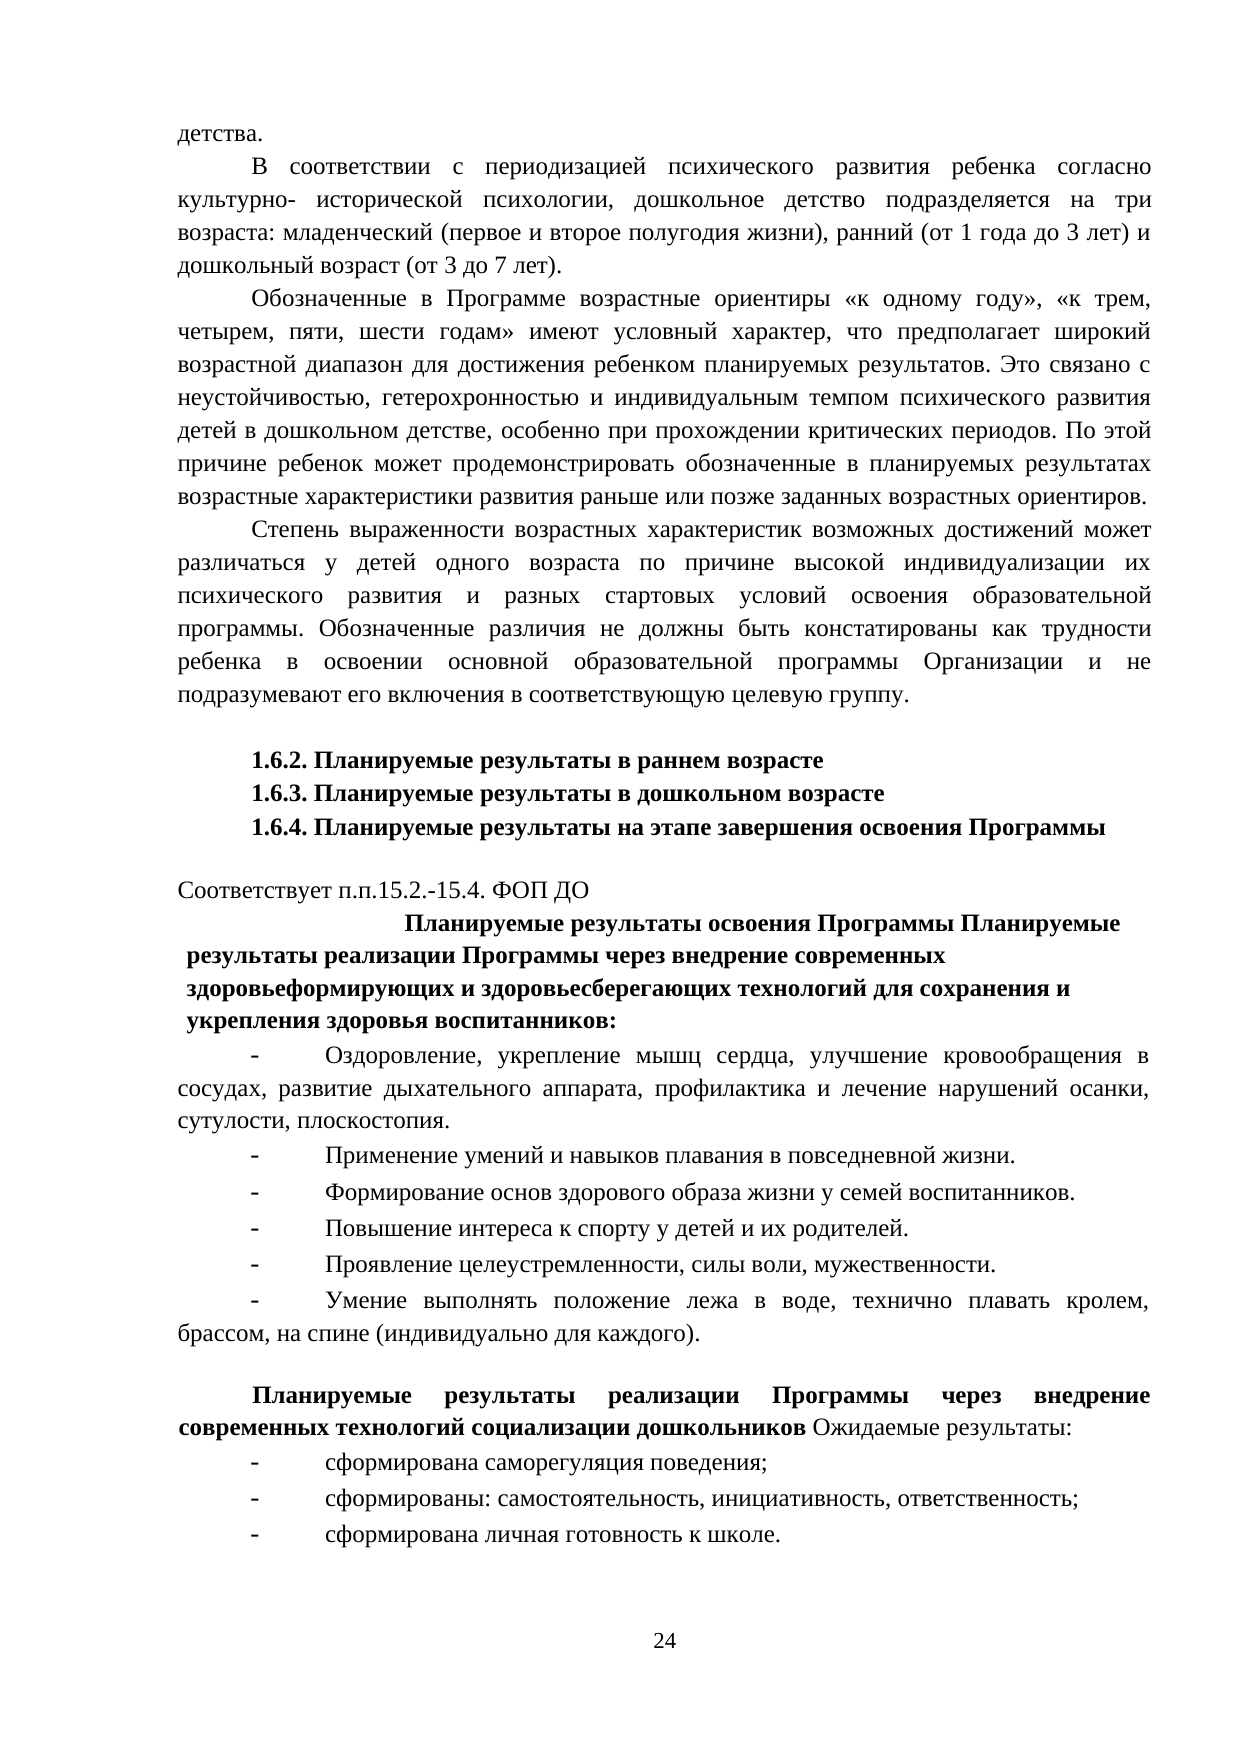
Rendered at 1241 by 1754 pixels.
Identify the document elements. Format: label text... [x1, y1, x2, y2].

list Оздоровление, укрепление мышц сердца, улучшение кровообращения в сосудах, развитие дыхательного аппарата, профилактика и лечение нарушений осанки, сутулости, плоскостопия. [177, 1038, 1150, 1134]
list сформирована саморегуляция поведения; [177, 1445, 1150, 1476]
list Формирование основ здорового образа жизни у семей воспитанников. [177, 1175, 1150, 1206]
list Умение выполнять положение лежа в воде, технично плавать кролем, брассом, на спине (индивидуально для каждого). [177, 1283, 1150, 1347]
text Соответствует п.п.15.2.-15.4. ФОП ДО [177, 875, 1097, 903]
subtitle 1.6.2. Планируемые результаты в раннем возрасте [177, 746, 1152, 774]
list Проявление целеустремленности, силы воли, мужественности. [177, 1247, 1150, 1278]
text Степень выраженности возрастных характеристик возможных достижений может различаться у детей одного возраста по причине высокой индивидуализации их психического развития и разных стартовых условий освоения образовательной программы. Обозначенные различия не должны быть констатированы как трудности ребенка в освоении основной образовательной программы Организации и не подразумевают его включения в соответствующую целевую группу. [177, 514, 1152, 708]
text Планируемые результаты реализации Программы через внедрение современных технологий социализации дошкольников Ожидаемые результаты: [178, 1380, 1151, 1441]
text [177, 118, 1152, 147]
text Планируемые результаты освоения Программы Планируемые результаты реализации Программы через внедрение современных здоровьеформирующих и здоровьесберегающих технологий для сохранения и укрепления здоровья воспитанников: [186, 908, 1147, 1034]
text В соответствии с периодизацией психического развития ребенка согласно культурно- исторической психологии, дошкольное детство подразделяется на три возраста: младенческий (первое и второе полугодия жизни), ранний (от 1 года до 3 лет) и дошкольный возраст (от 3 до 7 лет). [177, 151, 1152, 279]
subtitle 1.6.4. Планируемые результаты на этапе завершения освоения Программы [177, 812, 1152, 840]
list Применение умений и навыков плавания в повседневной жизни. [177, 1139, 1150, 1170]
list сформирована личная готовность к школе. [177, 1517, 1150, 1548]
subtitle 1.6.3. Планируемые результаты в дошкольном возрасте [177, 778, 1152, 807]
list Повышение интереса к спорту у детей и их родителей. [177, 1211, 1150, 1242]
list сформированы: самостоятельность, инициативность, ответственность; [177, 1481, 1150, 1512]
text Обозначенные в Программе возрастные ориентиры «к одному году», «к трем, четырем, пяти, шести годам» имеют условный характер, что предполагает широкий возрастной диапазон для достижения ребенком планируемых результатов. Это связано с неустойчивостью, гетерохронностью и индивидуальным темпом психического развития детей в дошкольном детстве, особенно при прохождении критических периодов. По этой причине ребенок может продемонстрировать обозначенные в планируемых результатах возрастные характеристики развития раньше или позже заданных возрастных ориентиров. [177, 283, 1152, 510]
